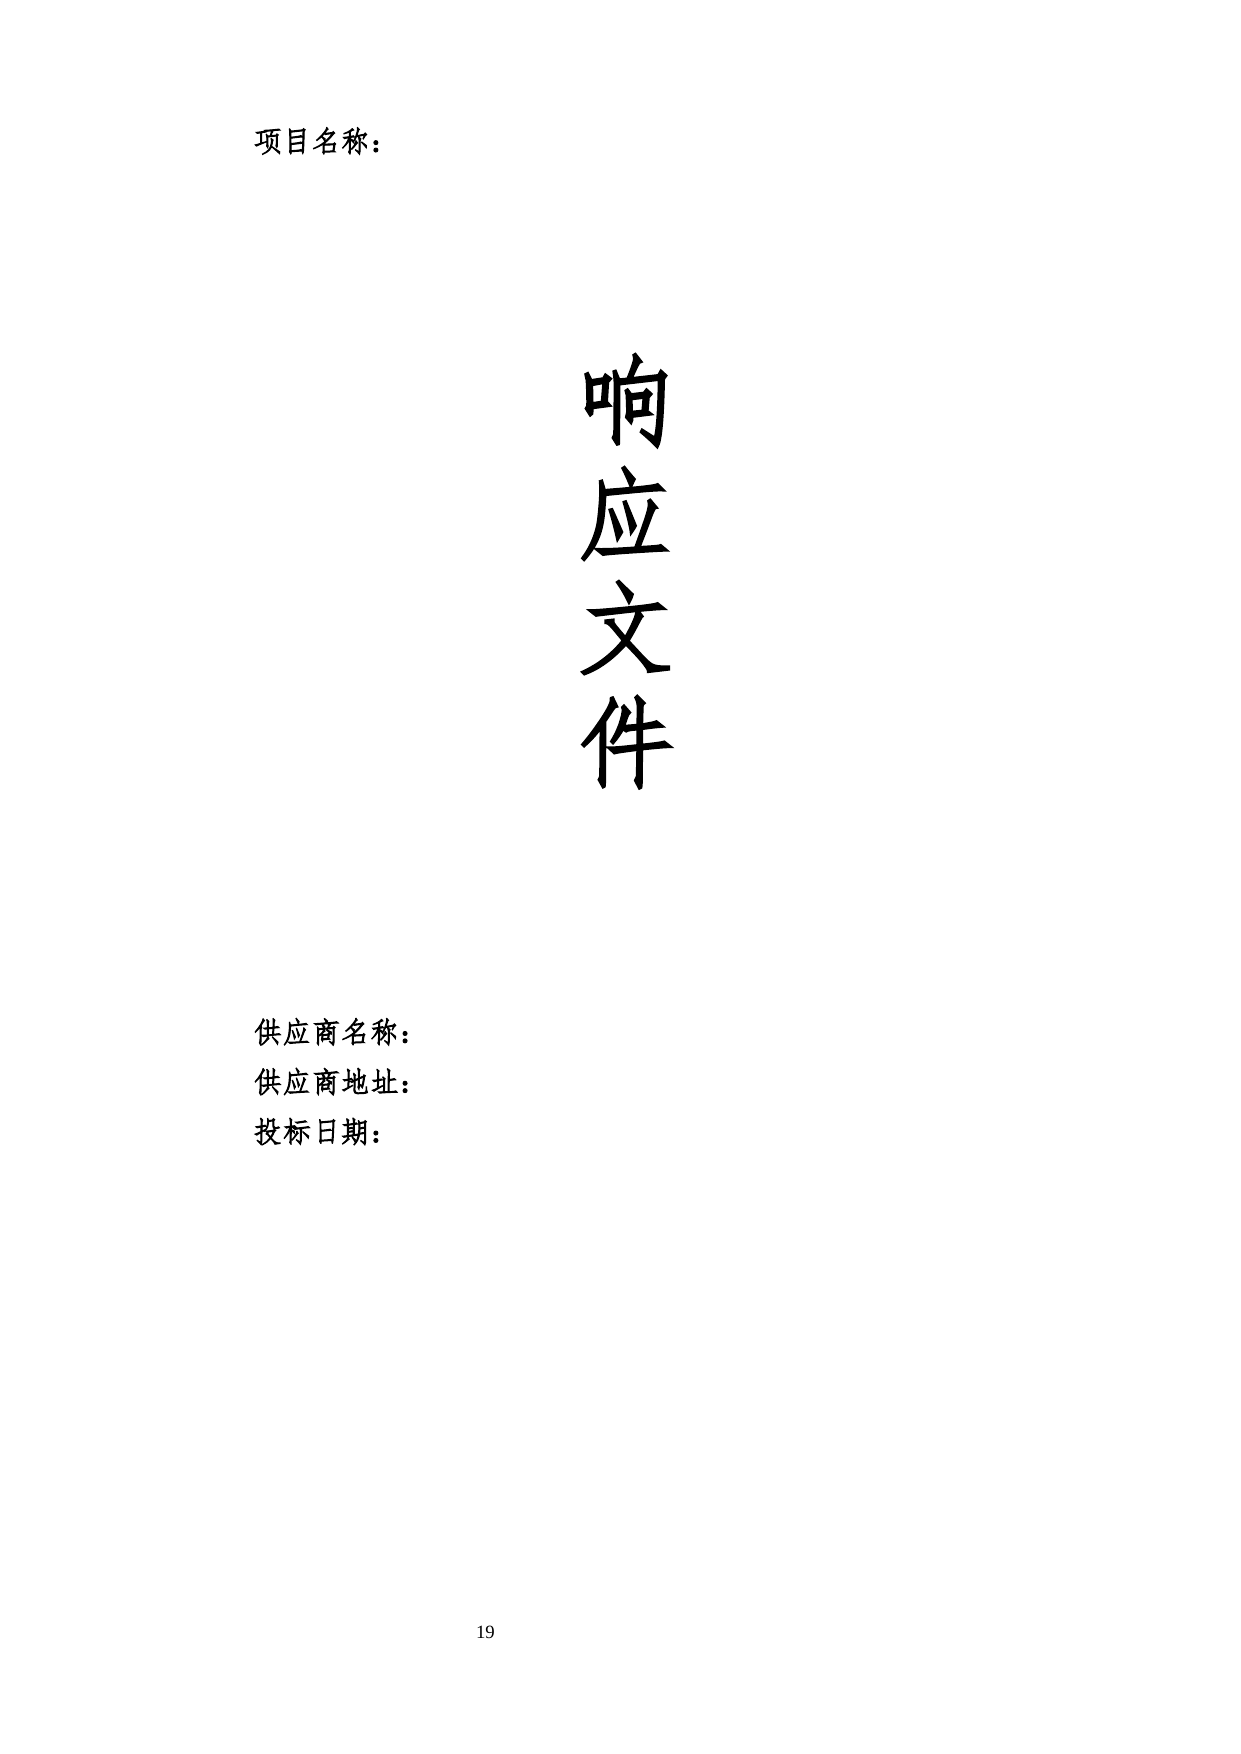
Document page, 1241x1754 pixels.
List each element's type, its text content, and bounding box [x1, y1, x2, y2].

text 文 [136, 564, 1116, 678]
text 供应商名称： [136, 1013, 1116, 1046]
text 项目名称： [136, 122, 1116, 155]
text 应 [136, 450, 1116, 564]
text 投标日期： [136, 1113, 1116, 1146]
text 供应商地址： [136, 1063, 1116, 1096]
text 响 [136, 336, 1116, 450]
text 件 [136, 678, 1116, 792]
